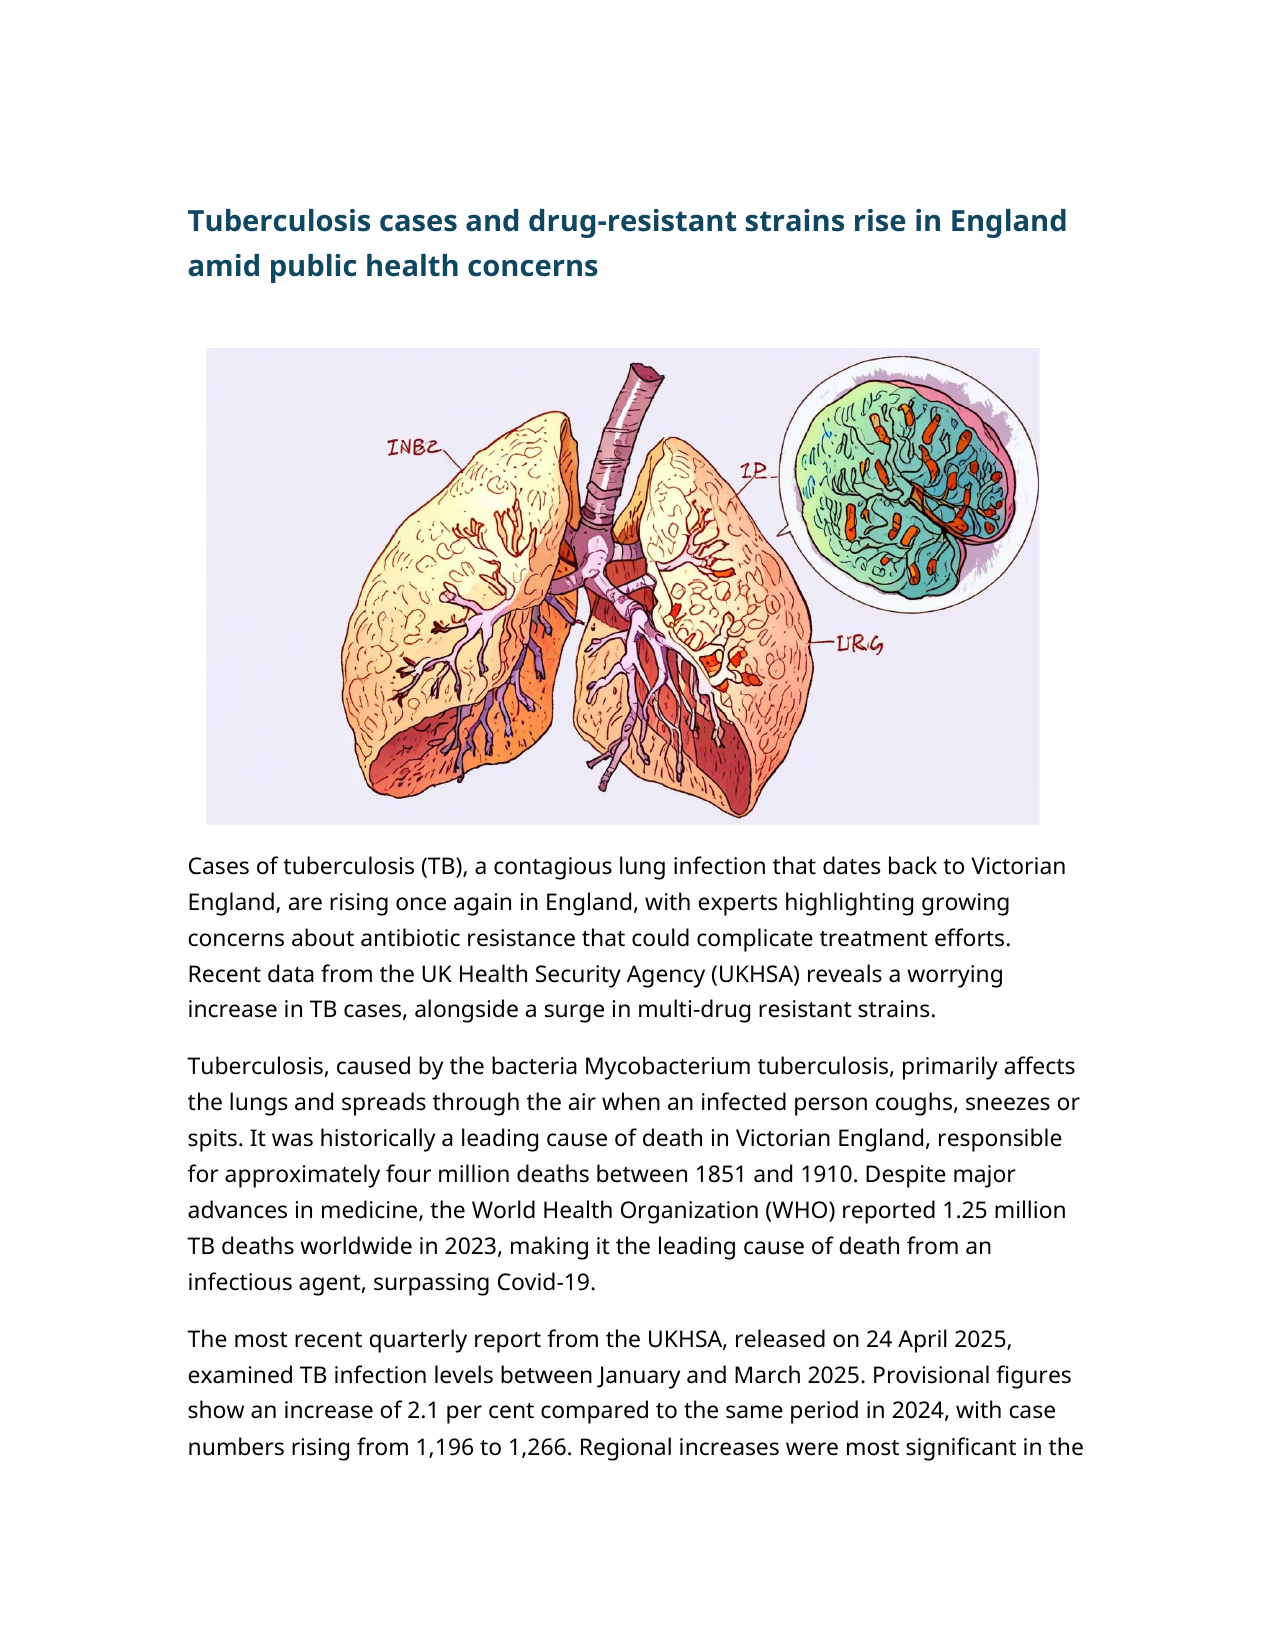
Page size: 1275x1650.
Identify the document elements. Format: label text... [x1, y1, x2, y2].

subtitle Tuberculosis cases and drug-resistant strains rise in England amid public health concerns [187, 200, 1087, 285]
picture [206, 348, 1040, 825]
text Tuberculosis, caused by the bacteria Mycobacterium tuberculosis, primarily affects the lungs and spreads through the air when an infected person coughs, sneezes or spits. It was historically a leading cause of death in Victorian England, responsible for approximately four million deaths between 1851 and 1910. Despite major advances in medicine, the World Health Organization (WHO) reported 1.25 million TB deaths worldwide in 2023, making it the leading cause of death from an infectious agent, surpassing Covid-19. [187, 1050, 1087, 1297]
text Cases of tuberculosis (TB), a contagious lung infection that dates back to Victorian England, are rising once again in England, with experts highlighting growing concerns about antibiotic resistance that could complicate treatment efforts. Recent data from the UK Health Security Agency (UKHSA) reveals a worrying increase in TB cases, alongside a surge in multi-drug resistant strains. [187, 850, 1087, 1025]
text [187, 1323, 1087, 1462]
